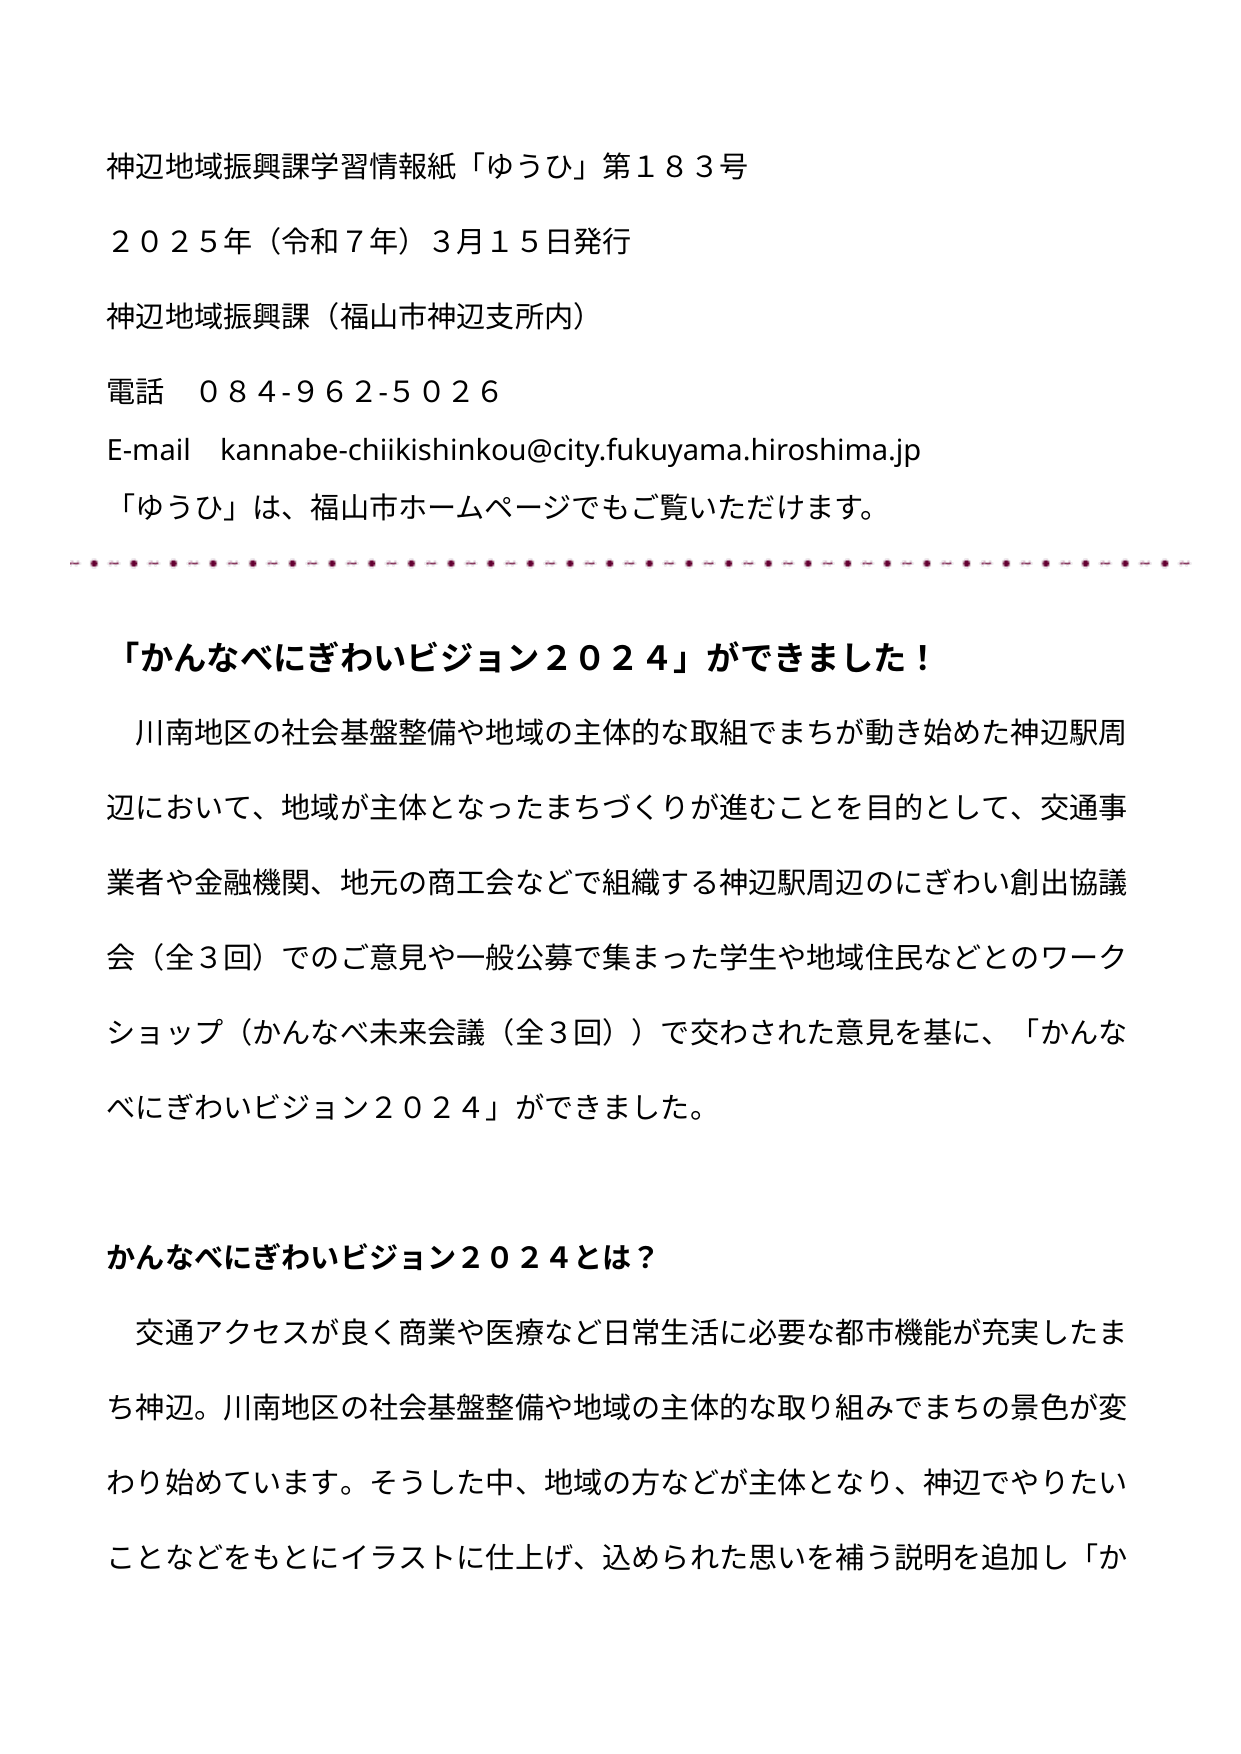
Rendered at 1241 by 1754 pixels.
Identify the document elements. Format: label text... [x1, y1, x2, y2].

picture [70, 555, 1203, 575]
text E-mail kannabe-chiikishinkou@city.fukuyama.hiroshima.jp [106, 427, 1134, 469]
text ２０２５年（令和７年）３月１５日発行 [106, 202, 1134, 277]
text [106, 1294, 1134, 1594]
text 「かんなべにぎわいビジョン２０２４」ができました！ [106, 619, 1134, 694]
text 神辺地域振興課学習情報紙「ゆうひ」第１８３号 [106, 127, 1134, 202]
text 神辺地域振興課（福山市神辺支所内） [106, 277, 1134, 352]
text 電話 ０８４-９６２-５０２６ [106, 352, 1134, 427]
text かんなべにぎわいビジョン２０２４とは？ [106, 1219, 1134, 1294]
text 川南地区の社会基盤整備や地域の主体的な取組でまちが動き始めた神辺駅周辺において、地域が主体となったまちづくりが進むことを目的として、交通事業者や金融機関、地元の商工会などで組織する神辺駅周辺のにぎわい創出協議会（全３回）でのご意見や一般公募で集まった学生や地域住民などとのワークショップ（かんなべ未来会議（全３回））で交わされた意見を基に、「かんなべにぎわいビジョン２０２４」ができました。 [106, 694, 1134, 1144]
text 「ゆうひ」は、福山市ホームページでもご覧いただけます。 [106, 469, 1134, 544]
